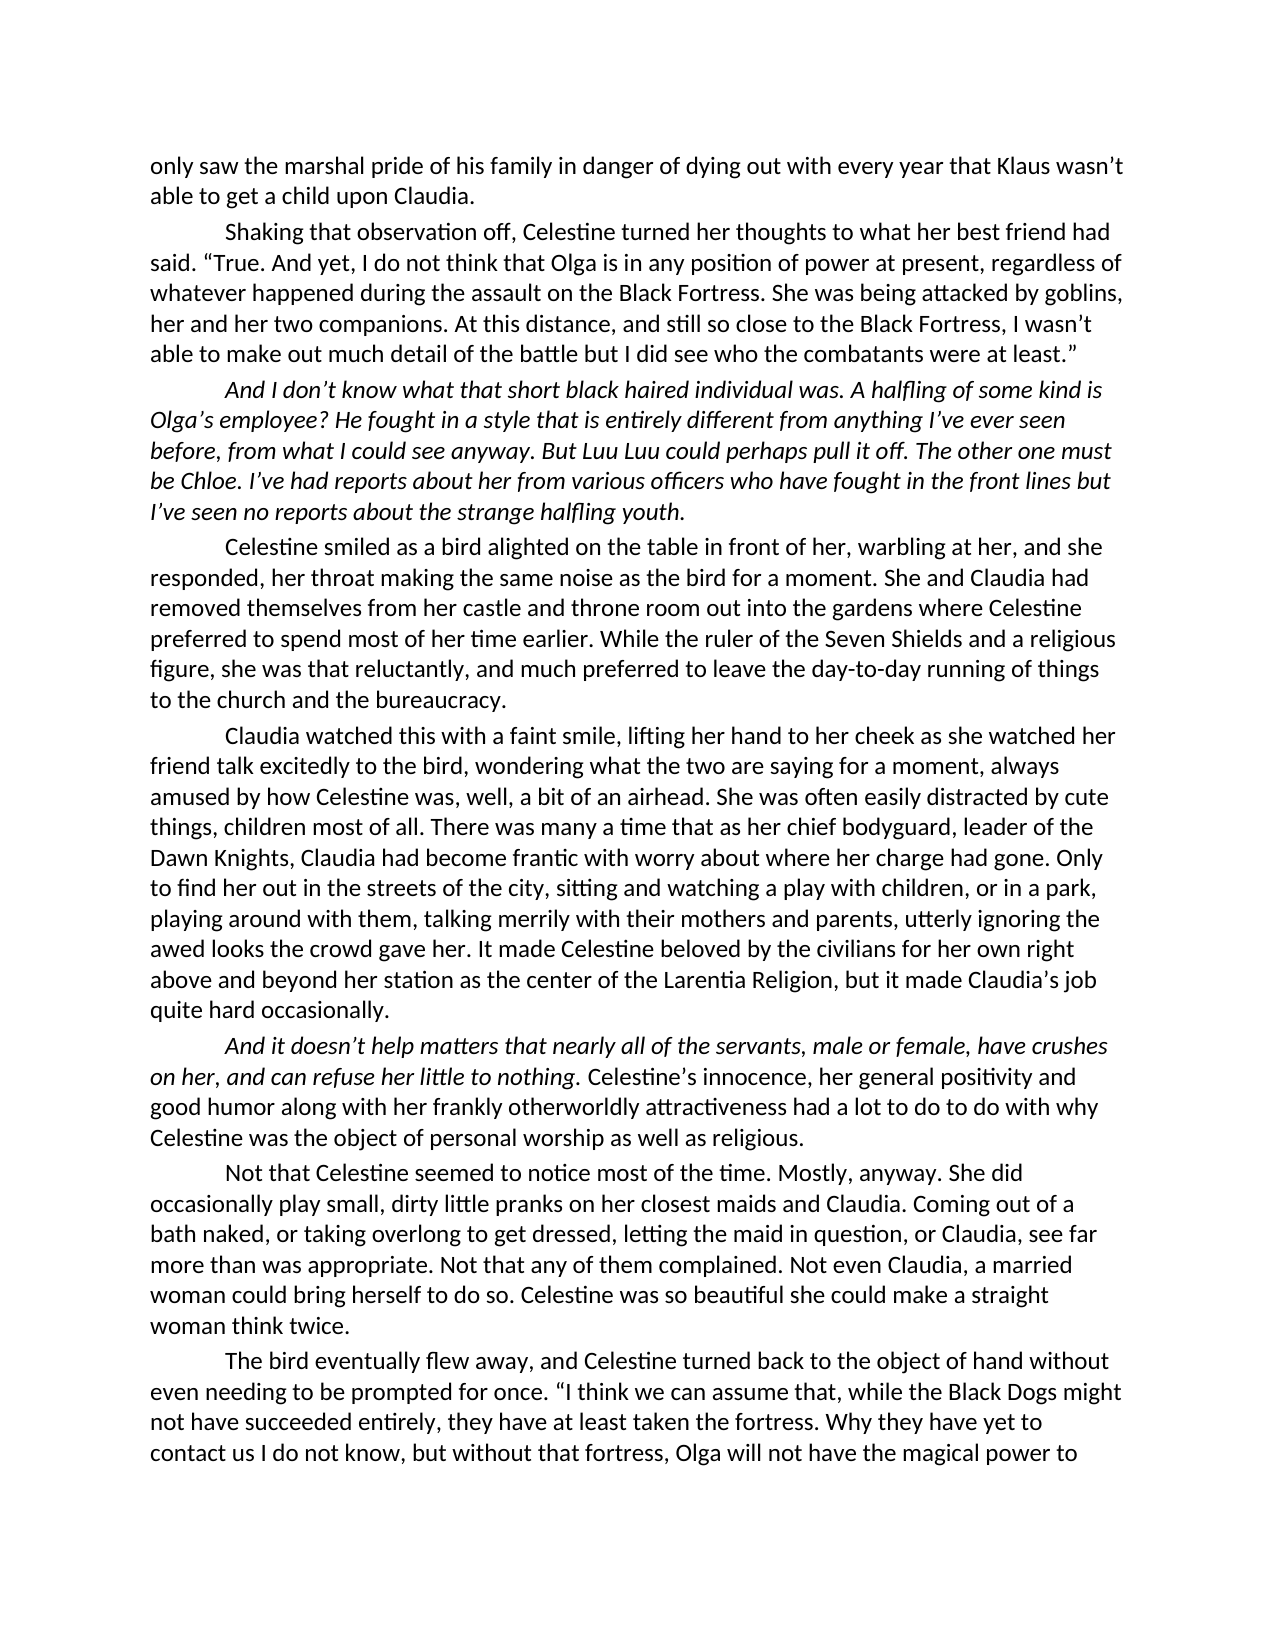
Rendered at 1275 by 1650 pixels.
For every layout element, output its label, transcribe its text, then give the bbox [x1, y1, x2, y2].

text Shaking that observation off, Celestine turned her thoughts to what her best friend had said. “True. And yet, I do not think that Olga is in any position of power at present, regardless of whatever happened during the assault on the Black Fortress. She was being attacked by goblins, her and her two companions. At this distance, and still so close to the Black Fortress, I wasn’t able to make out much detail of the battle but I did see who the combatants were at least.” [150, 216, 1125, 369]
text And I don’t know what that short black haired individual was. A halfling of some kind is Olga’s employee? He fought in a style that is entirely different from anything I’ve ever seen before, from what I could see anyway. But Luu Luu could perhaps pull it off. The other one must be Chloe. I’ve had reports about her from various officers who have fought in the front lines but I’ve seen no reports about the strange halfling youth. [150, 374, 1125, 526]
text Claudia watched this with a faint smile, lifting her hand to her cheek as she watched her friend talk excitedly to the bird, wondering what the two are saying for a moment, always amused by how Celestine was, well, a bit of an airhead. She was often easily distracted by cute things, children most of all. There was many a time that as her chief bodyguard, leader of the Dawn Knights, Claudia had become frantic with worry about where her charge had gone. Only to find her out in the streets of the city, sitting and watching a play with children, or in a park, playing around with them, talking merrily with their mothers and parents, utterly ignoring the awed looks the crowd gave her. It made Celestine beloved by the civilians for her own right above and beyond her station as the center of the Larentia Religion, but it made Claudia’s job quite hard occasionally. [150, 720, 1125, 1025]
text Not that Celestine seemed to notice most of the time. Mostly, anyway. She did occasionally play small, dirty little pranks on her closest maids and Claudia. Coming out of a bath naked, or taking overlong to get dressed, letting the maid in question, or Claudia, see far more than was appropriate. Not that any of them complained. Not even Claudia, a married woman could bring herself to do so. Celestine was so beautiful she could make a straight woman think twice. [150, 1157, 1125, 1340]
text And it doesn’t help matters that nearly all of the servants, male or female, have crushes on her, and can refuse her little to nothing. Celestine’s innocence, her general positivity and good humor along with her frankly otherworldly attractiveness had a lot to do to do with why Celestine was the object of personal worship as well as religious. [150, 1030, 1125, 1152]
text Celestine smiled as a bird alighted on the table in front of her, warbling at her, and she responded, her throat making the same noise as the bird for a moment. She and Claudia had removed themselves from her castle and throne room out into the gardens where Celestine preferred to spend most of her time earlier. While the ruler of the Seven Shields and a religious figure, she was that reluctantly, and much preferred to leave the day-to-day running of things to the church and the bureaucracy. [150, 532, 1125, 715]
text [150, 150, 1125, 211]
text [150, 1346, 1125, 1468]
